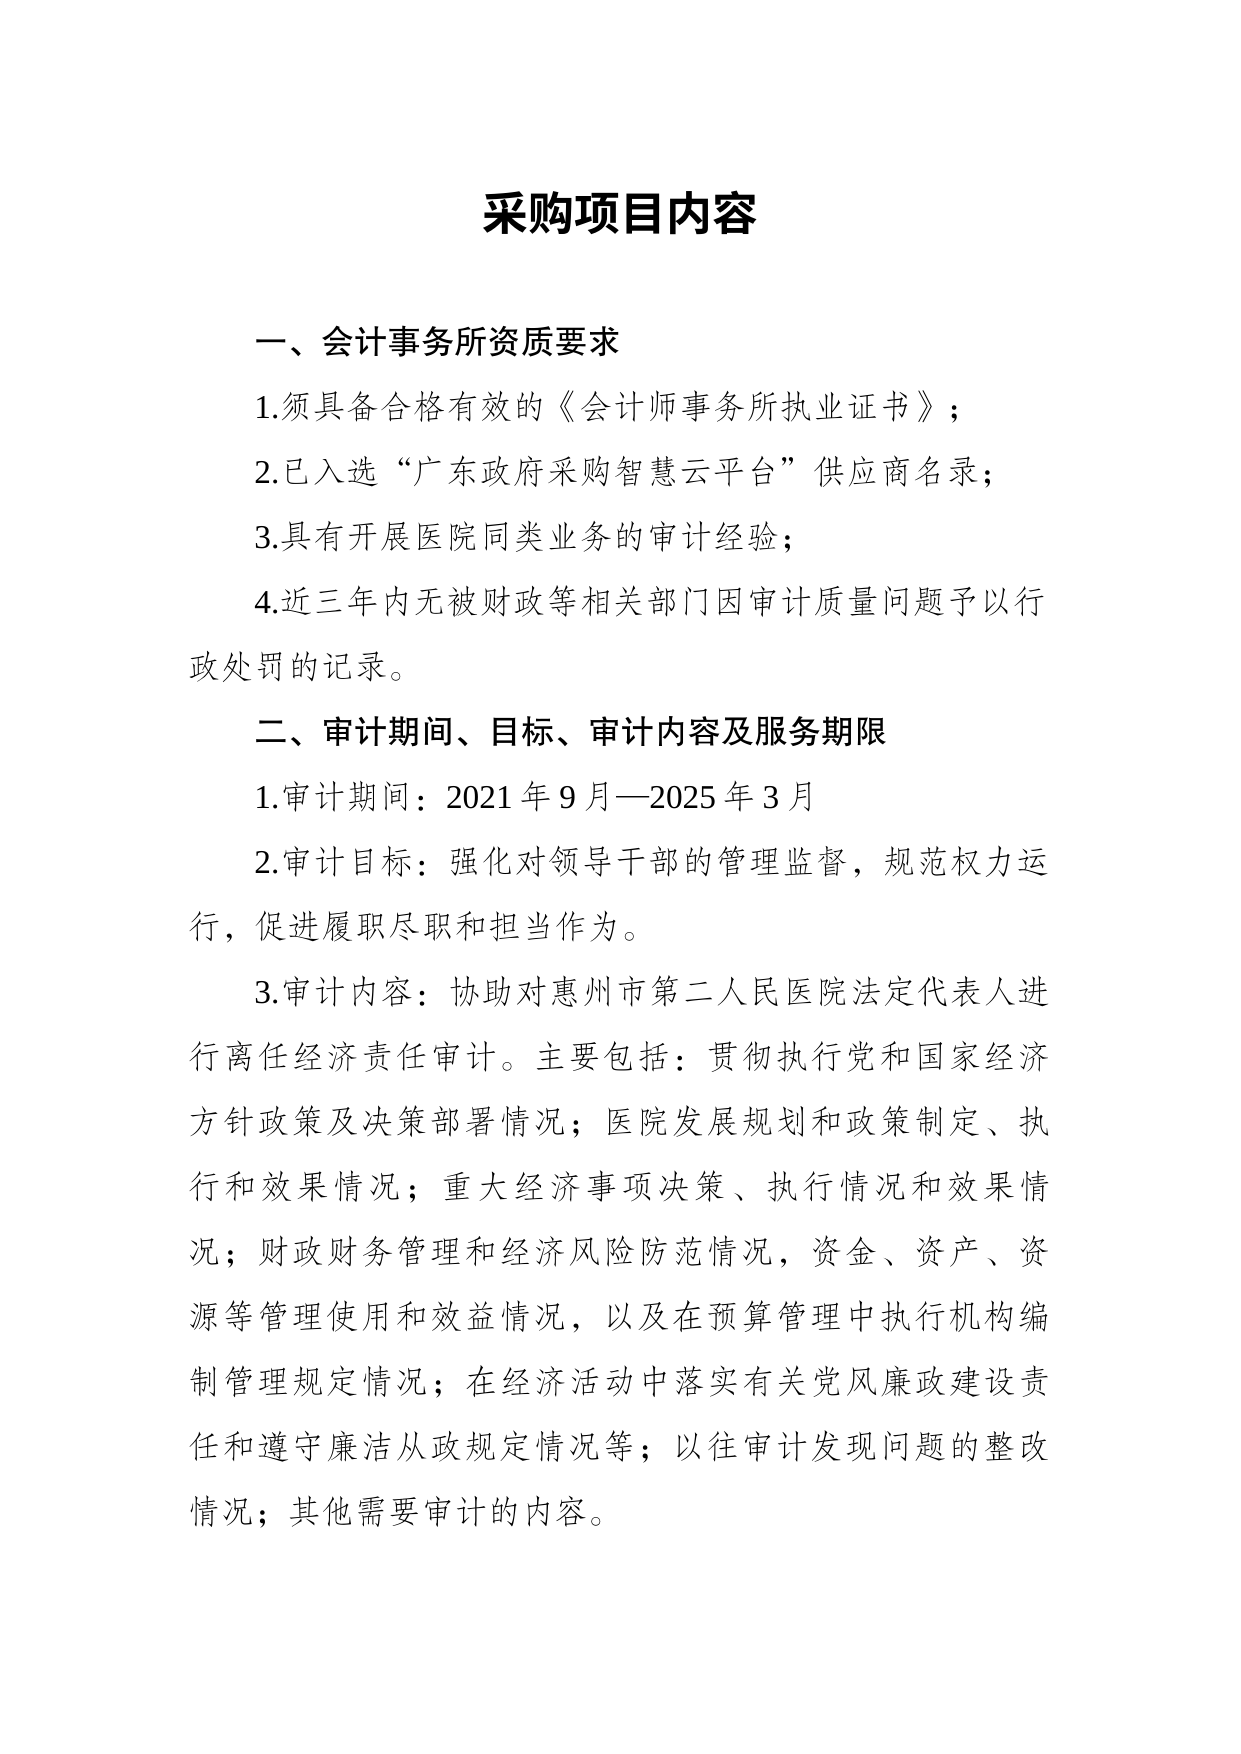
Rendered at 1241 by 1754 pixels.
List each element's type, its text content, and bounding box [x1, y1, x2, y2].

text 2.已入选“广东政府采购智慧云平台”供应商名录； [187, 440, 1053, 505]
text 采购项目内容 [187, 162, 1053, 259]
text 一、会计事务所资质要求 [187, 310, 1053, 375]
text 二、审计期间、目标、审计内容及服务期限 [187, 700, 1053, 765]
text 1.审计期间：2021年9月—2025年3月 [187, 765, 1053, 830]
text 1.须具备合格有效的《会计师事务所执业证书》； [187, 375, 1053, 440]
text 4.近三年内无被财政等相关部门因审计质量问题予以行政处罚的记录。 [187, 570, 1053, 700]
text 3.审计内容：协助对惠州市第二人民医院法定代表人进行离任经济责任审计。主要包括：贯彻执行党和国家经济方针政策及决策部署情况；医院发展规划和政策制定、执行和效果情况；重大经济事项决策、执行情况和效果情况；财政财务管理和经济风险防范情况，资金、资产、资源等管理使用和效益情况，以及在预算管理中执行机构编制管理规定情况；在经济活动中落实有关党风廉政建设责任和遵守廉洁从政规定情况等；以往审计发现问题的整改情况；其他需要审计的内容。 [187, 960, 1053, 1545]
text 2.审计目标：强化对领导干部的管理监督，规范权力运行，促进履职尽职和担当作为。 [187, 830, 1053, 960]
text 3.具有开展医院同类业务的审计经验； [187, 505, 1053, 570]
